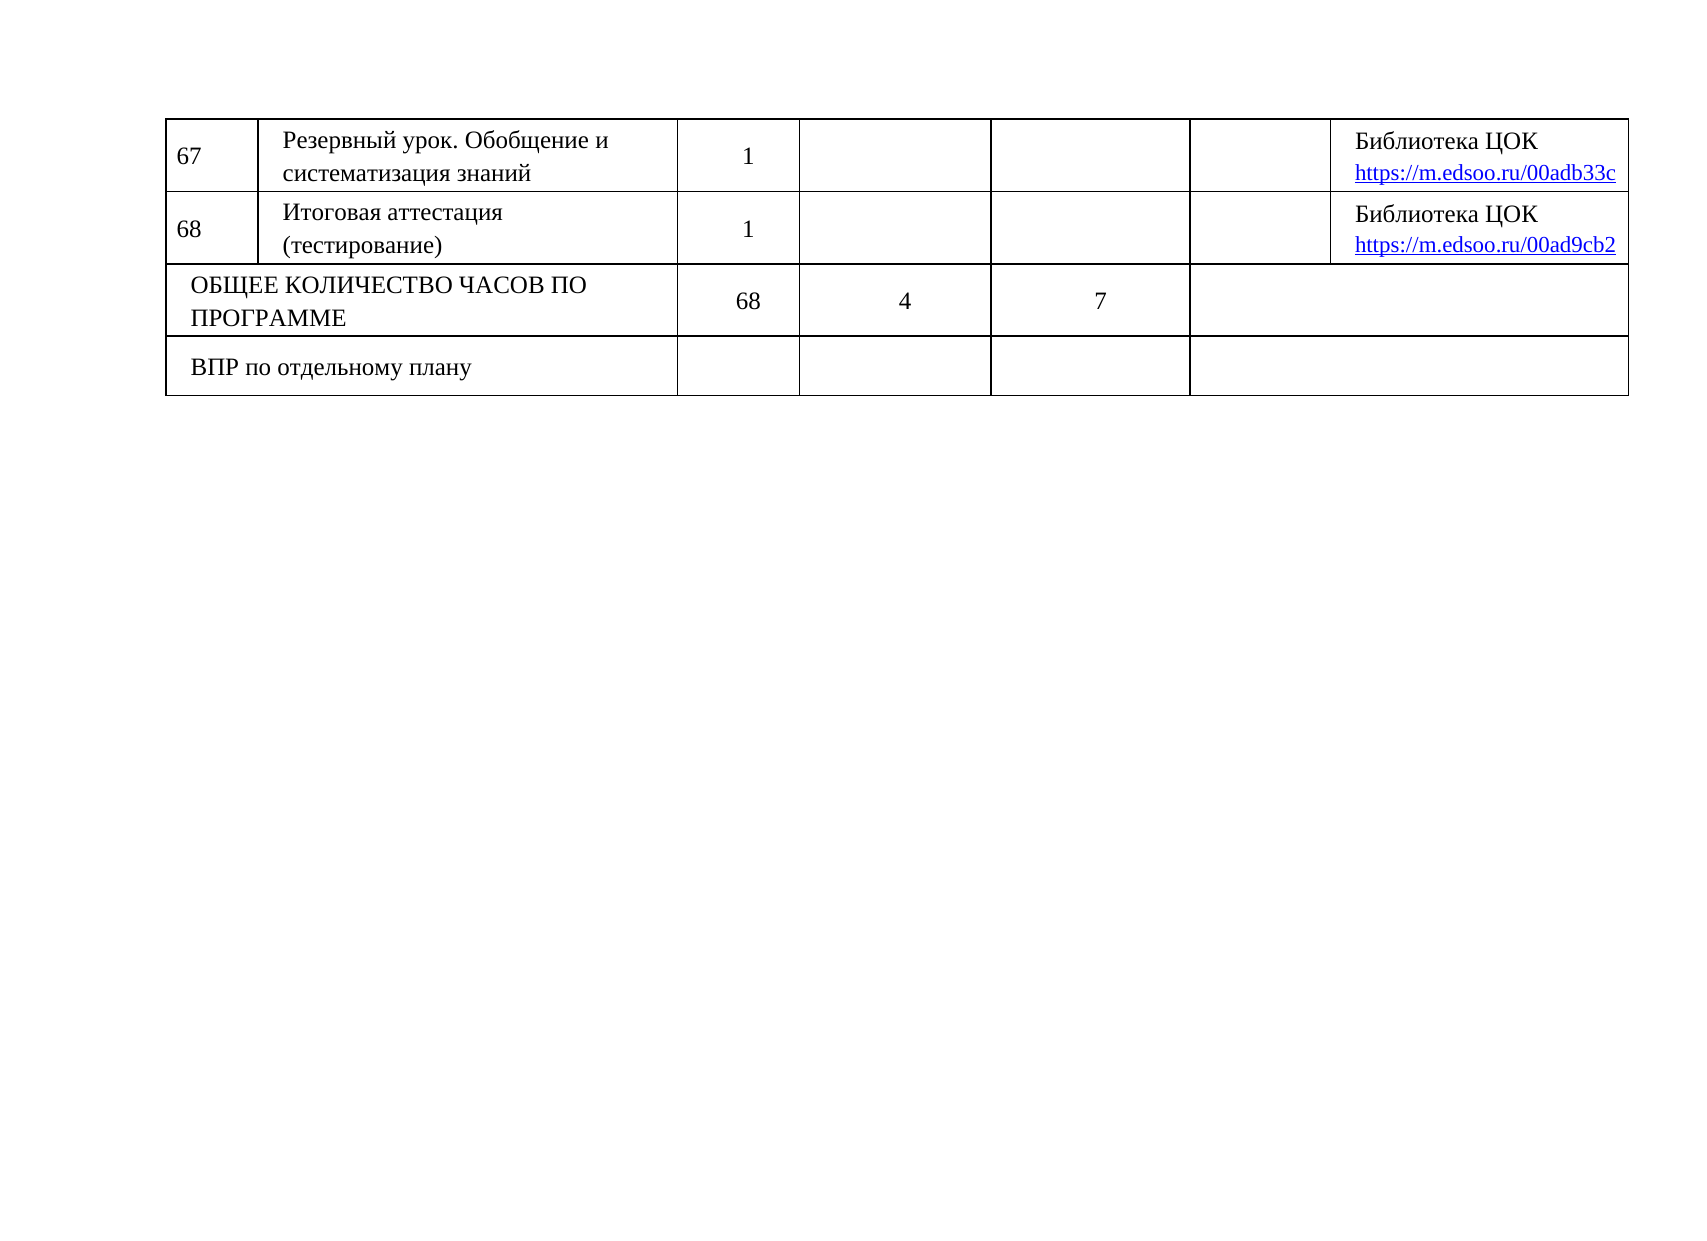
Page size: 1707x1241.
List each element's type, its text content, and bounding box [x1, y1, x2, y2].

table_cell [800, 120, 990, 191]
table_cell [992, 192, 1189, 263]
table_cell 67 [167, 120, 257, 191]
table_cell ВПР по отдельному плану [167, 337, 677, 395]
table_cell [678, 337, 799, 395]
table_cell Библиотека ЦОК https://m.edsoo.ru/00ad9cb2 [1331, 192, 1628, 263]
table_cell ОБЩЕЕ КОЛИЧЕСТВО ЧАСОВ ПО ПРОГРАММЕ [167, 265, 677, 335]
table_cell 4 [800, 265, 990, 335]
table_cell 68 [678, 265, 799, 335]
table_cell [1191, 265, 1628, 335]
table_cell 1 [678, 192, 799, 263]
table_cell [1191, 120, 1330, 191]
table_cell 68 [167, 192, 257, 263]
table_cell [259, 120, 677, 191]
table_cell [1191, 337, 1628, 395]
table_cell [992, 337, 1189, 395]
table_cell Итоговая аттестация (тестирование) [259, 192, 677, 263]
table_cell Библиотека ЦОК https://m.edsoo.ru/00adb33c [1331, 120, 1628, 191]
table_cell [1191, 192, 1330, 263]
table_cell [800, 337, 990, 395]
table_cell [992, 120, 1189, 191]
table_cell 7 [992, 265, 1189, 335]
table_cell [800, 192, 990, 263]
table_cell 1 [678, 120, 799, 191]
